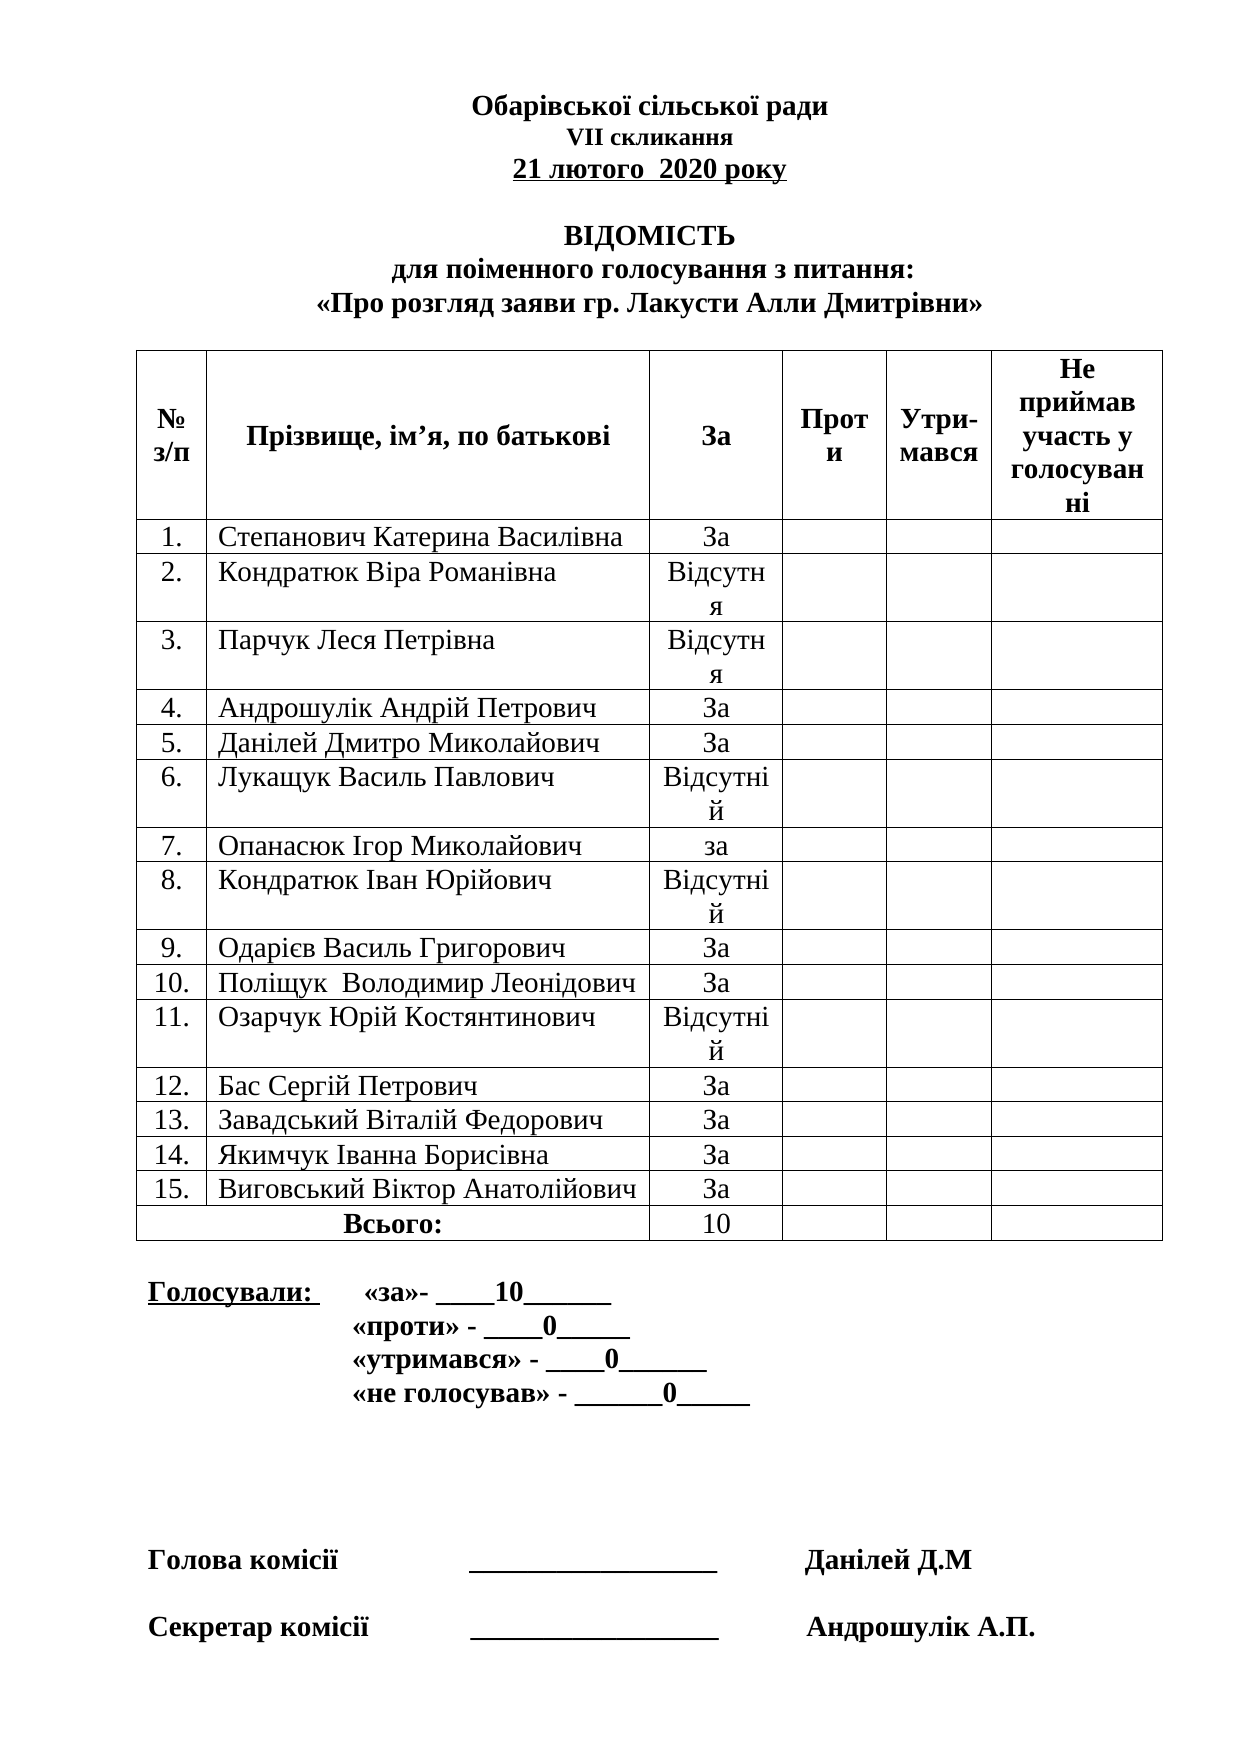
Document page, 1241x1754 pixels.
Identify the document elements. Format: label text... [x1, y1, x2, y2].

table_cell [992, 1137, 1162, 1170]
table_cell [992, 1102, 1162, 1136]
table_cell Відсутній [650, 862, 782, 929]
table_cell Відсутня [650, 554, 782, 621]
table_cell За [650, 930, 782, 964]
table_cell 15. [137, 1171, 206, 1205]
table_cell За [650, 1137, 782, 1170]
table_cell 8. [137, 862, 206, 929]
table_cell [783, 760, 886, 827]
table_cell [887, 690, 991, 724]
table_cell [887, 1137, 991, 1170]
table_cell [887, 1068, 991, 1101]
table_cell 13. [137, 1102, 206, 1136]
table_cell Всього: [137, 1206, 649, 1239]
table_cell Відсутня [650, 622, 782, 689]
table_cell [783, 520, 886, 553]
table_cell [992, 725, 1162, 758]
table_cell [783, 862, 886, 929]
table_cell За [650, 690, 782, 724]
text «Про розгляд заяви гр. Лакусти Алли Дмитрівни» [148, 285, 1152, 318]
table_cell [887, 520, 991, 553]
table_cell 10. [137, 965, 206, 998]
table_cell [887, 965, 991, 998]
table_cell [783, 1000, 886, 1067]
text «не голосував» - ______0_____ [148, 1375, 1152, 1408]
table_header Утри-мався [887, 351, 991, 518]
table_cell [887, 930, 991, 964]
table_cell Кондратюк Віра Романівна [207, 554, 649, 621]
table_cell Кондратюк Іван Юрійович [207, 862, 649, 929]
table_header Прізвище, ім’я, по батькові [207, 351, 649, 518]
text Голосували: «за»- ____10______ [148, 1274, 1152, 1308]
table_header Не приймав участь у голосуванні [992, 351, 1162, 518]
table_cell 5. [137, 725, 206, 758]
text для поіменного голосування з питання: [148, 251, 1152, 285]
text ВІДОМІСТЬ [148, 218, 1152, 251]
table_cell За [650, 965, 782, 998]
table_header № з/п [137, 351, 206, 518]
table_cell Степанович Катерина Василівна [207, 520, 649, 553]
table_cell [887, 828, 991, 861]
table_cell [992, 965, 1162, 998]
table_cell 1. [137, 520, 206, 553]
table_cell За [650, 1102, 782, 1136]
text 21 лютого 2020 року [148, 151, 1152, 184]
table_header За [650, 351, 782, 518]
table_cell [783, 1206, 886, 1239]
text «утримався» - ____0______ [148, 1341, 1152, 1375]
table_cell [887, 1171, 991, 1205]
table_cell [887, 725, 991, 758]
table_cell [992, 622, 1162, 689]
table_cell 11. [137, 1000, 206, 1067]
table_cell [783, 690, 886, 724]
table_cell Відсутній [650, 760, 782, 827]
table_cell [783, 554, 886, 621]
text «проти» - ____0_____ [148, 1308, 1152, 1341]
table_cell [887, 1102, 991, 1136]
table_cell [992, 1206, 1162, 1239]
table_cell Бас Сергій Петрович [207, 1068, 649, 1101]
table_cell Якимчук Іванна Борисівна [207, 1137, 649, 1170]
table_cell 12. [137, 1068, 206, 1101]
table_cell [887, 1000, 991, 1067]
text Обарівської сільської ради [148, 88, 1152, 122]
table_cell За [650, 1068, 782, 1101]
table_cell [783, 622, 886, 689]
table_cell Андрошулік Андрій Петрович [207, 690, 649, 724]
table_cell [783, 725, 886, 758]
table_cell [992, 760, 1162, 827]
table_cell [783, 1102, 886, 1136]
table_cell [992, 554, 1162, 621]
table_cell За [650, 1171, 782, 1205]
table_cell За [650, 520, 782, 553]
table_cell Лукащук Василь Павлович [207, 760, 649, 827]
table_cell За [650, 725, 782, 758]
table_cell Опанасюк Ігор Миколайович [207, 828, 649, 861]
table_cell 6. [137, 760, 206, 827]
table_cell Виговський Віктор Анатолійович [207, 1171, 649, 1205]
table_cell [783, 1068, 886, 1101]
table_header Проти [783, 351, 886, 518]
table_cell [783, 828, 886, 861]
table_cell [783, 965, 886, 998]
table_cell Данілей Дмитро Миколайович [207, 725, 649, 758]
table_cell [992, 1171, 1162, 1205]
table_cell [887, 622, 991, 689]
table_cell Поліщук Володимир Леонідович [207, 965, 649, 998]
table_cell Одарієв Василь Григорович [207, 930, 649, 964]
table_cell Завадський Віталій Федорович [207, 1102, 649, 1136]
table_cell 4. [137, 690, 206, 724]
table_cell [887, 554, 991, 621]
table_cell 9. [137, 930, 206, 964]
table_cell Озарчук Юрій Костянтинович [207, 1000, 649, 1067]
text VII скликання [148, 122, 1152, 151]
table_cell [992, 930, 1162, 964]
table_cell за [650, 828, 782, 861]
table_cell [992, 1068, 1162, 1101]
table_cell [783, 1137, 886, 1170]
table_cell 2. [137, 554, 206, 621]
text Секретар комісії _________________ Андрошулік А.П. [148, 1609, 1152, 1643]
text Голова комісії _________________ Данілей Д.М [148, 1542, 1152, 1576]
table_cell [783, 1171, 886, 1205]
table_cell 10 [650, 1206, 782, 1239]
table_cell [783, 930, 886, 964]
table_cell 3. [137, 622, 206, 689]
table_cell [887, 862, 991, 929]
table_cell 14. [137, 1137, 206, 1170]
table_cell Парчук Леся Петрівна [207, 622, 649, 689]
table_cell [887, 760, 991, 827]
table_cell [992, 1000, 1162, 1067]
table_cell [992, 690, 1162, 724]
table_cell [992, 828, 1162, 861]
table_cell [992, 520, 1162, 553]
table_cell 7. [137, 828, 206, 861]
table_cell [992, 862, 1162, 929]
table_cell [887, 1206, 991, 1239]
table_cell Відсутній [650, 1000, 782, 1067]
